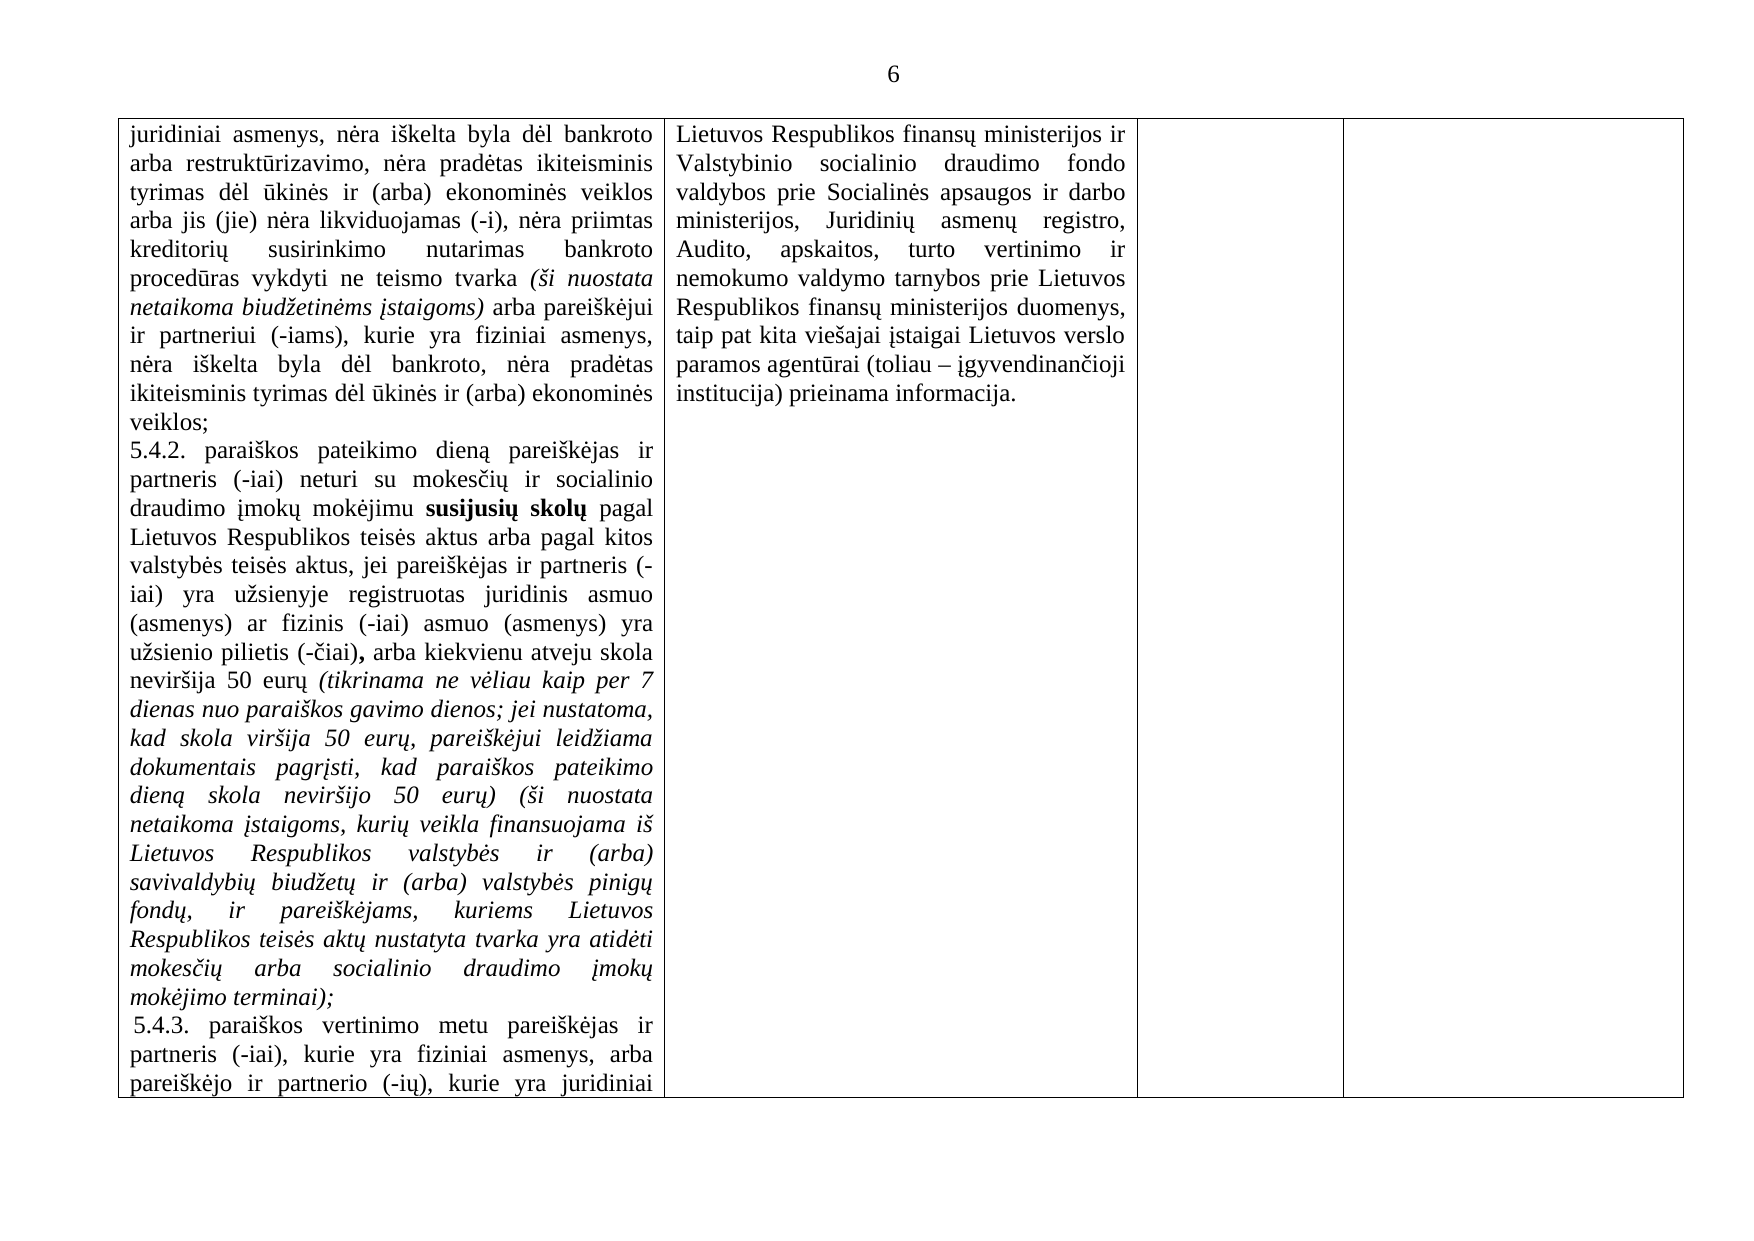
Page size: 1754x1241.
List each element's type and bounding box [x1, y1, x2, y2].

table_cell [1344, 119, 1683, 1097]
table_cell [119, 119, 664, 1097]
table_cell [1138, 119, 1343, 1097]
table_cell [665, 119, 1137, 1097]
